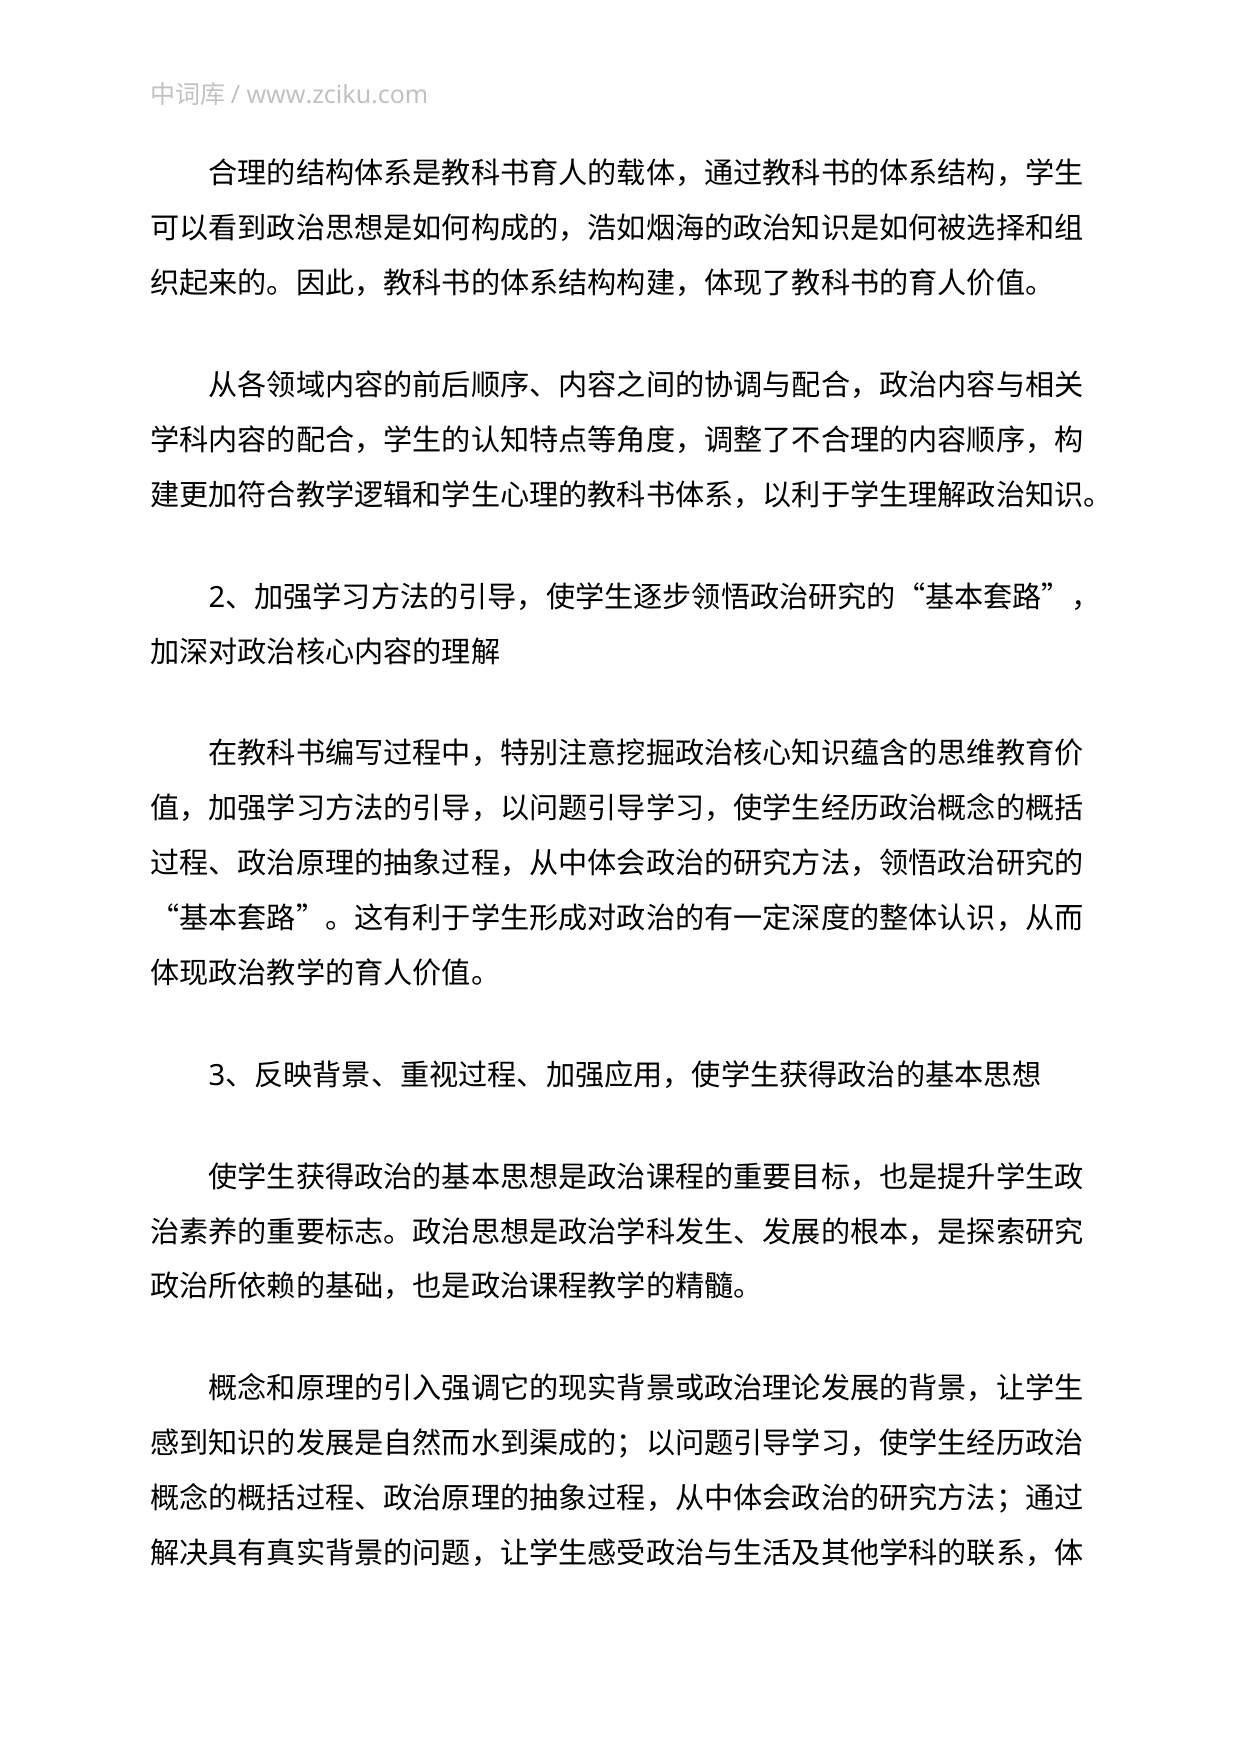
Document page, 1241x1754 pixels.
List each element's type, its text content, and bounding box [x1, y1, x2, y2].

text 合理的结构体系是教科书育人的载体，通过教科书的体系结构，学生可以看到政治思想是如何构成的，浩如烟海的政治知识是如何被选择和组织起来的。因此，教科书的体系结构构建，体现了教科书的育人价值。 [150, 150, 1090, 302]
text 在教科书编写过程中，特别注意挖掘政治核心知识蕴含的思维教育价值，加强学习方法的引导，以问题引导学习，使学生经历政治概念的概括过程、政治原理的抽象过程，从中体会政治的研究方法，领悟政治研究的“基本套路”。这有利于学生形成对政治的有一定深度的整体认识，从而体现政治教学的育人价值。 [150, 730, 1090, 992]
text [150, 1365, 1090, 1572]
text 3、反映背景、重视过程、加强应用，使学生获得政治的基本思想 [150, 1051, 1090, 1094]
text 使学生获得政治的基本思想是政治课程的重要目标，也是提升学生政治素养的重要标志。政治思想是政治学科发生、发展的根本，是探索研究政治所依赖的基础，也是政治课程教学的精髓。 [150, 1153, 1090, 1305]
text 从各领域内容的前后顺序、内容之间的协调与配合，政治内容与相关学科内容的配合，学生的认知特点等角度，调整了不合理的内容顺序，构建更加符合教学逻辑和学生心理的教科书体系，以利于学生理解政治知识。 [150, 362, 1090, 514]
text 2、加强学习方法的引导，使学生逐步领悟政治研究的“基本套路”，加深对政治核心内容的理解 [150, 573, 1090, 670]
